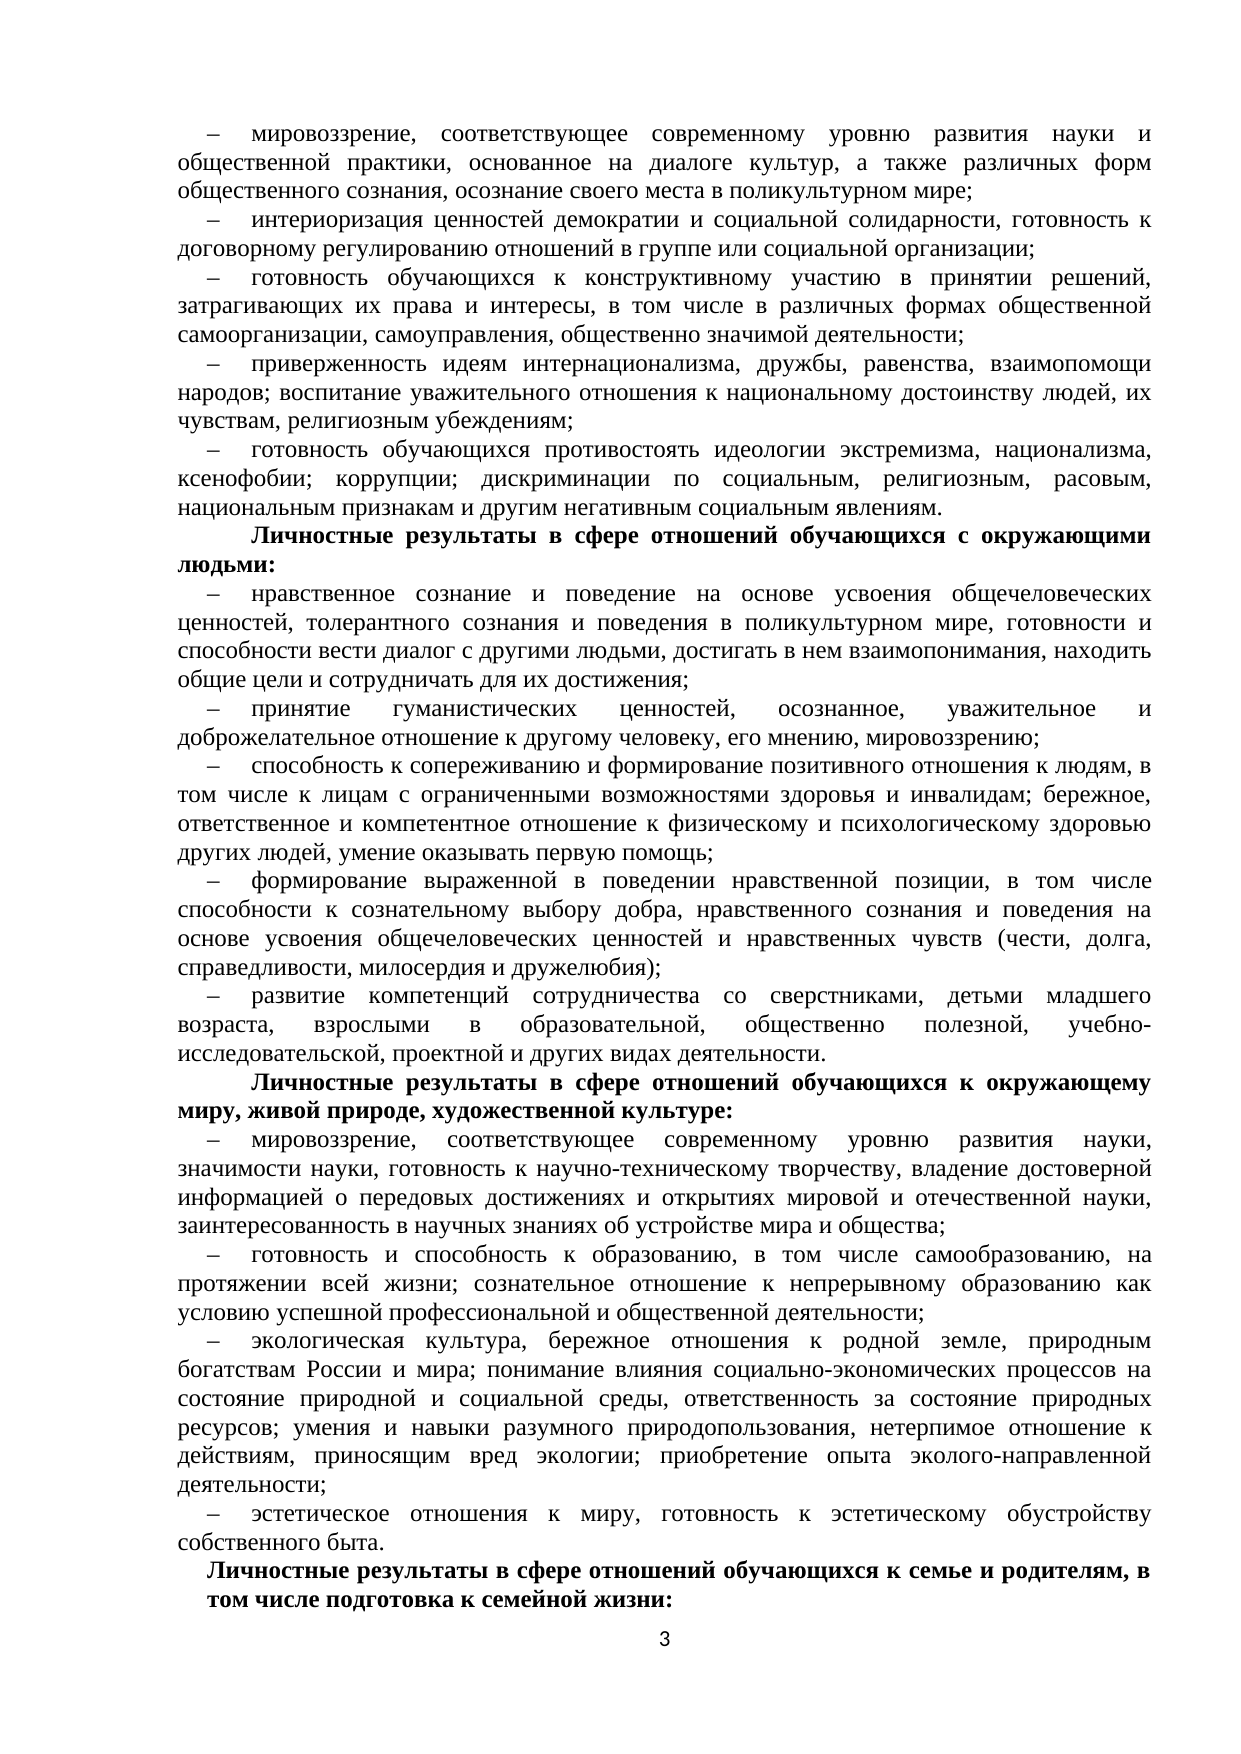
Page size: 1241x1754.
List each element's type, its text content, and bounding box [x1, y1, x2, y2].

text экологическая культура, бережное отношения к родной земле, природным богатствам России и мира; понимание влияния социально-экономических процессов на состояние природной и социальной среды, ответственность за состояние природных ресурсов; умения и навыки разумного природопользования, нетерпимое отношение к действиям, приносящим вред экологии; приобретение опыта эколого-направленной деятельности; [177, 1326, 1152, 1498]
text готовность обучающихся к конструктивному участию в принятии решений, затрагивающих их права и интересы, в том числе в различных формах общественной самоорганизации, самоуправления, общественно значимой деятельности; [177, 262, 1152, 348]
text приверженность идеям интернационализма, дружбы, равенства, взаимопомощи народов; воспитание уважительного отношения к национальному достоинству людей, их чувствам, религиозным убеждениям; [177, 348, 1152, 434]
text мировоззрение, соответствующее современному уровню развития науки и общественной практики, основанное на диалоге культур, а также различных форм общественного сознания, осознание своего места в поликультурном мире; [177, 118, 1152, 204]
text готовность обучающихся противостоять идеологии экстремизма, национализма, ксенофобии; коррупции; дискриминации по социальным, религиозным, расовым, национальным признакам и другим негативным социальным явлениям. [177, 434, 1152, 521]
text интериоризация ценностей демократии и социальной солидарности, готовность к договорному регулированию отношений в группе или социальной организации; [177, 204, 1152, 262]
text мировоззрение, соответствующее современному уровню развития науки, значимости науки, готовность к научно-техническому творчеству, владение достоверной информацией о передовых достижениях и открытиях мировой и отечественной науки, заинтересованность в научных знаниях об устройстве мира и общества; [177, 1124, 1152, 1239]
text принятие гуманистических ценностей, осознанное, уважительное и доброжелательное отношение к другому человеку, его мнению, мировоззрению; [177, 693, 1152, 751]
text способность к сопереживанию и формирование позитивного отношения к людям, в том числе к лицам с ограниченными возможностями здоровья и инвалидам; бережное, ответственное и компетентное отношение к физическому и психологическому здоровью других людей, умение оказывать первую помощь; [177, 751, 1152, 866]
text готовность и способность к образованию, в том числе самообразованию, на протяжении всей жизни; сознательное отношение к непрерывному образованию как условию успешной профессиональной и общественной деятельности; [177, 1239, 1152, 1326]
text Личностные результаты в сфере отношений обучающихся с окружающими людьми: [177, 521, 1152, 578]
list Личностные результаты в сфере отношений обучающихся к семье и родителям, в том числе подготовка к семейной жизни: [207, 1556, 1152, 1613]
text эстетическое отношения к миру, готовность к эстетическому обустройству собственного быта. [177, 1498, 1152, 1556]
text Личностные результаты в сфере отношений обучающихся к окружающему миру, живой природе, художественной культуре: [177, 1067, 1152, 1124]
text развитие компетенций сотрудничества со сверстниками, детьми младшего возраста, взрослыми в образовательной, общественно полезной, учебно-исследовательской, проектной и других видах деятельности. [177, 981, 1152, 1067]
text формирование выраженной в поведении нравственной позиции, в том числе способности к сознательному выбору добра, нравственного сознания и поведения на основе усвоения общечеловеческих ценностей и нравственных чувств (чести, долга, справедливости, милосердия и дружелюбия); [177, 866, 1152, 981]
text нравственное сознание и поведение на основе усвоения общечеловеческих ценностей, толерантного сознания и поведения в поликультурном мире, готовности и способности вести диалог с другими людьми, достигать в нем взаимопонимания, находить общие цели и сотрудничать для их достижения; [177, 578, 1152, 693]
